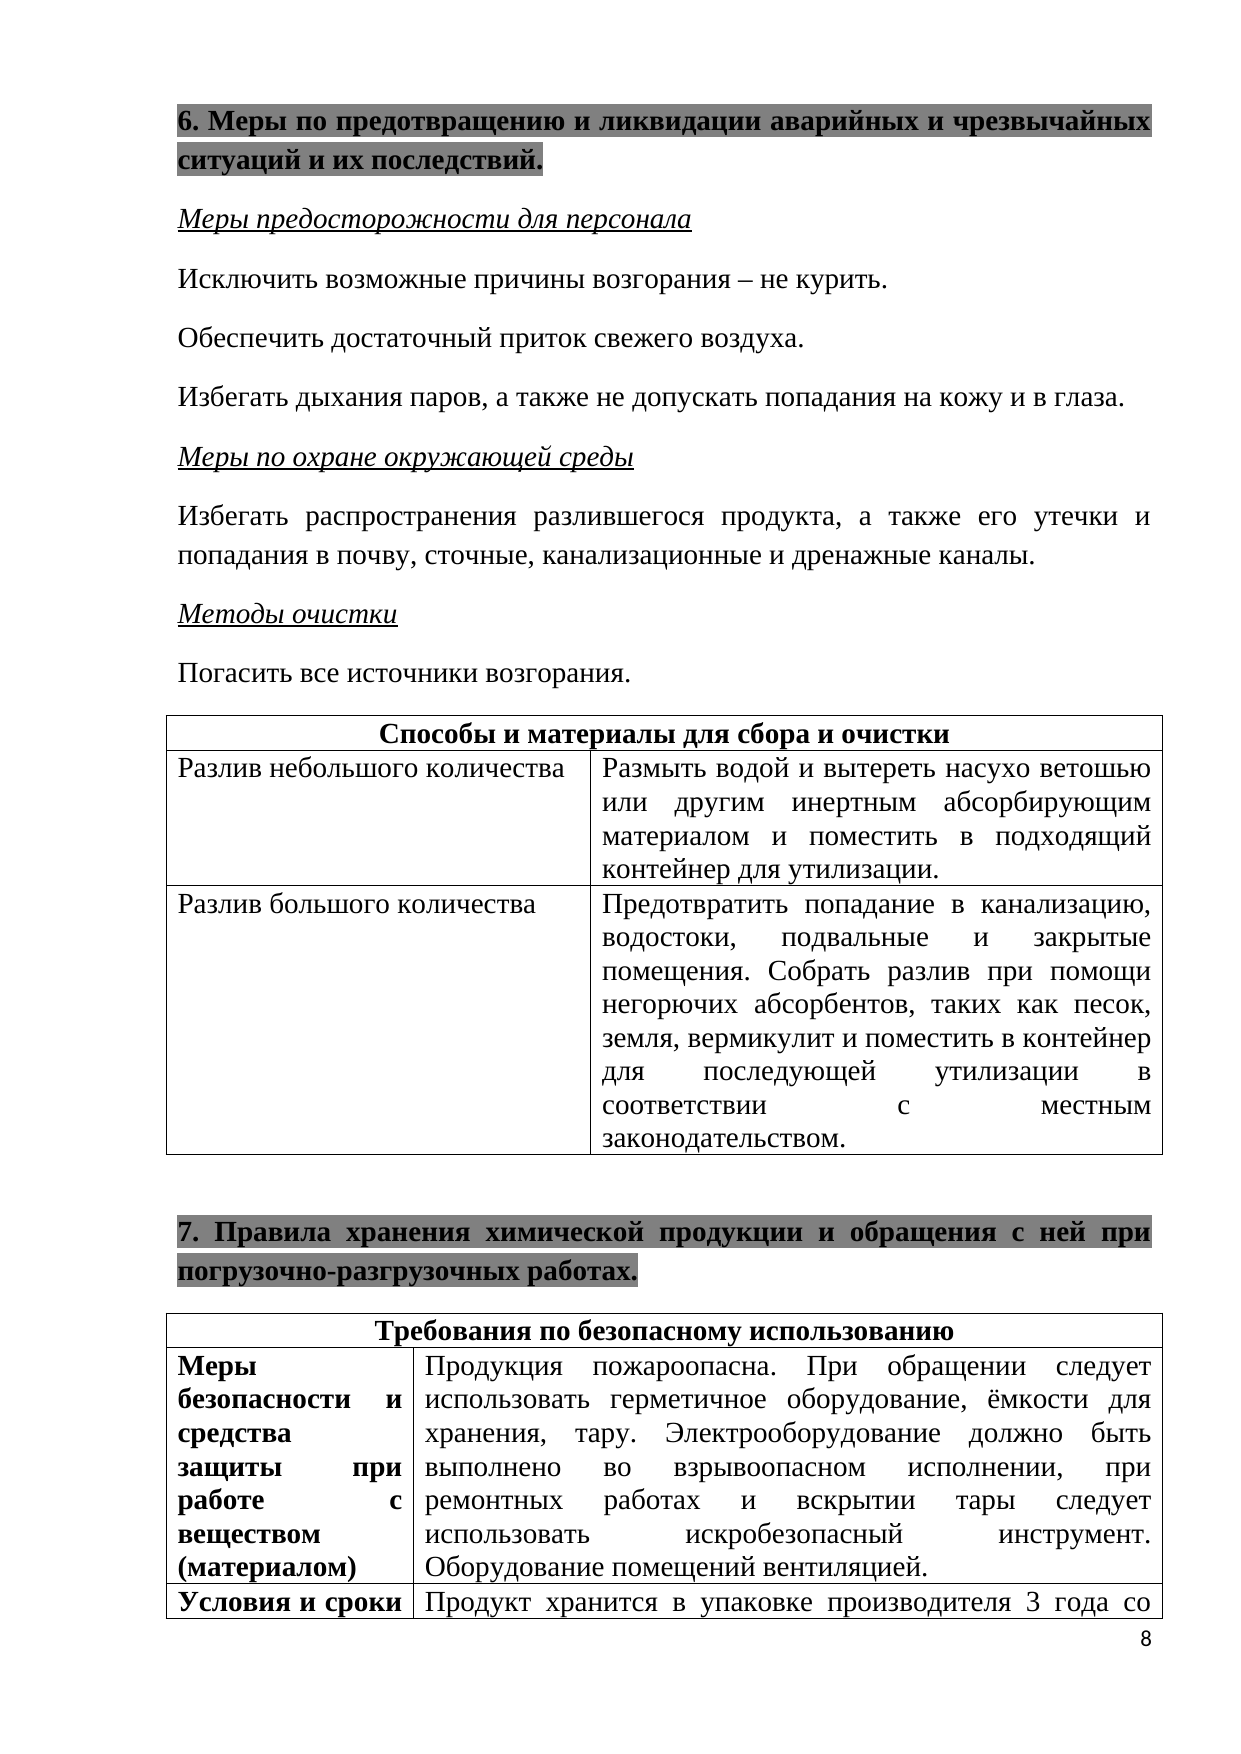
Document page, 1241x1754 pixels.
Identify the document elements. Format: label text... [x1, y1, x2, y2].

table_cell Меры безопасности и средства защиты при работе с веществом (материалом) [167, 1348, 413, 1583]
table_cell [167, 1584, 413, 1617]
table_cell Разлив большого количества [167, 886, 590, 1154]
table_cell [414, 1584, 1162, 1617]
text 7. Правила хранения химической продукции и обращения с ней при погрузочно-разгрузочных работах. [177, 1248, 1152, 1287]
text 6. Меры по предотвращению и ликвидации аварийных и чрезвычайных ситуаций и их последствий. [177, 137, 1152, 176]
text Обеспечить достаточный приток свежего воздуха. [177, 320, 1152, 354]
table_header Способы и материалы для сбора и очистки [167, 716, 1162, 749]
table_header Требования по безопасному использованию [167, 1314, 1162, 1347]
text Избегать распространения разлившегося продукта, а также его утечки и попадания в почву, сточные, канализационные и дренажные каналы. [177, 498, 1152, 570]
text Меры по охране окружающей среды [177, 439, 1152, 472]
text Избегать дыхания паров, а также не допускать попадания на кожу и в глаза. [177, 379, 1152, 413]
text Методы очистки [177, 596, 1152, 630]
table_cell Продукция пожароопасна. При обращении следует использовать герметичное оборудование, ёмкости для хранения, тару. Электрооборудование должно быть выполнено во взрывоопасном исполнении, при ремонтных работах и вскрытии тары следует использовать искробезопасный инструмент. Оборудование помещений вентиляцией. [414, 1348, 1162, 1583]
table_cell Разлив небольшого количества [167, 751, 590, 885]
text Погасить все источники возгорания. [177, 656, 1152, 689]
text Исключить возможные причины возгорания – не курить. [177, 261, 1152, 294]
table_cell Размыть водой и вытереть насухо ветошью или другим инертным абсорбирующим материалом и поместить в подходящий контейнер для утилизации. [591, 751, 1162, 885]
text Меры предосторожности для персонала [177, 201, 1152, 235]
table_cell Предотвратить попадание в канализацию, водостоки, подвальные и закрытые помещения. Собрать разлив при помощи негорючих абсорбентов, таких как песок, земля, вермикулит и поместить в контейнер для последующей утилизации в соответствии с местным законодательством. [591, 886, 1162, 1154]
